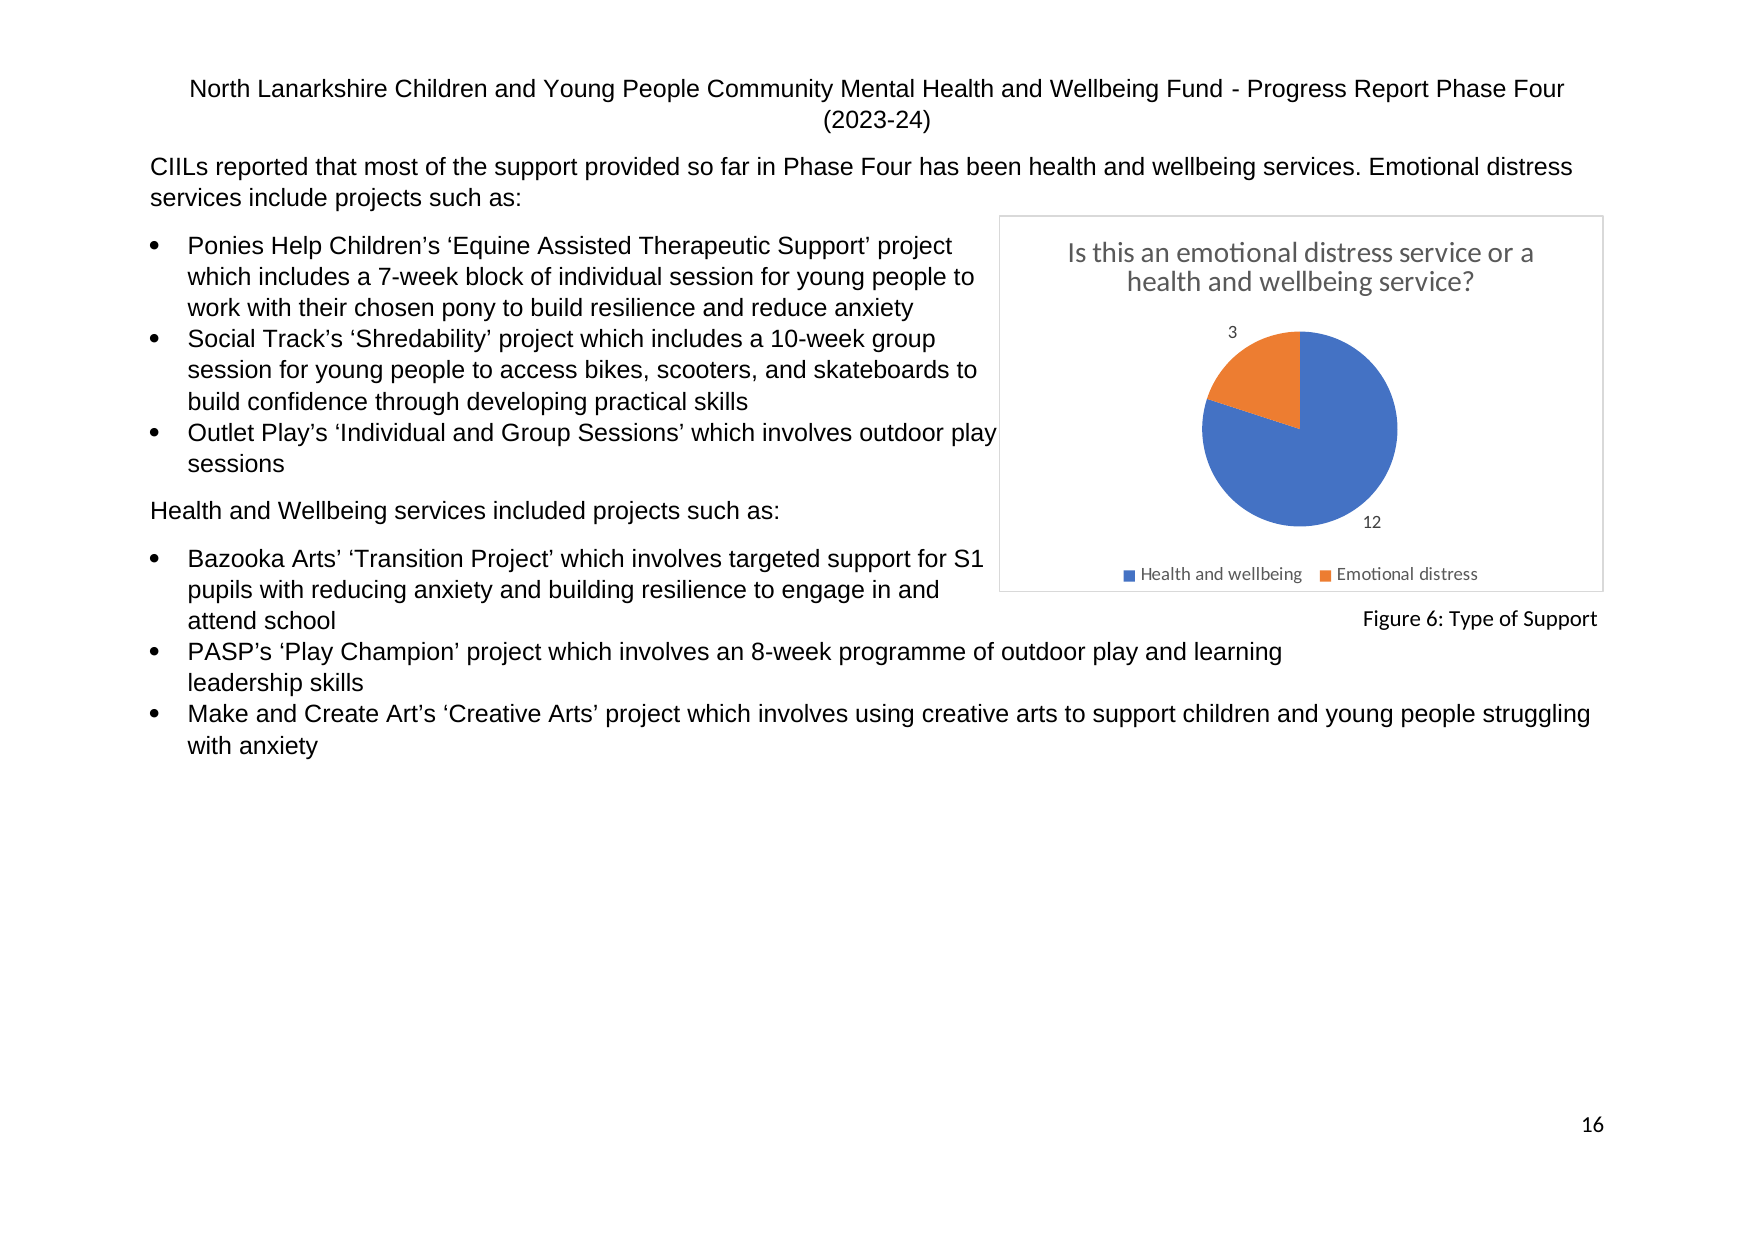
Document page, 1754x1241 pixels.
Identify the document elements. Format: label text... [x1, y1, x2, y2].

list Social Track’s ‘Shredability’ project which includes a 10-week group session for young people to access bikes, scooters, and skateboards to build confidence through developing practical skills [150, 324, 999, 415]
list PASP’s ‘Play Champion’ project which involves an 8-week programme of outdoor play and learning leadership skills [150, 637, 1604, 697]
list Ponies Help Children’s ‘Equine Assisted Therapeutic Support’ project which includes a 7-week block of individual session for young people to work with their chosen pony to build resilience and reduce anxiety [150, 231, 999, 322]
text CIILs reported that most of the support provided so far in Phase Four has been health and wellbeing services. Emotional distress services include projects such as: [150, 152, 1604, 212]
list Bazooka Arts’ ‘Transition Project’ which involves targeted support for S1 pupils with reducing anxiety and building resilience to engage in and attend school [150, 544, 1604, 635]
list Outlet Play’s ‘Individual and Group Sessions’ which involves outdoor play sessions [150, 417, 999, 477]
list Make and Create Art’s ‘Creative Arts’ project which involves using creative arts to support children and young people struggling with anxiety [150, 699, 1604, 759]
text Health and Wellbeing services included projects such as: [150, 496, 999, 525]
